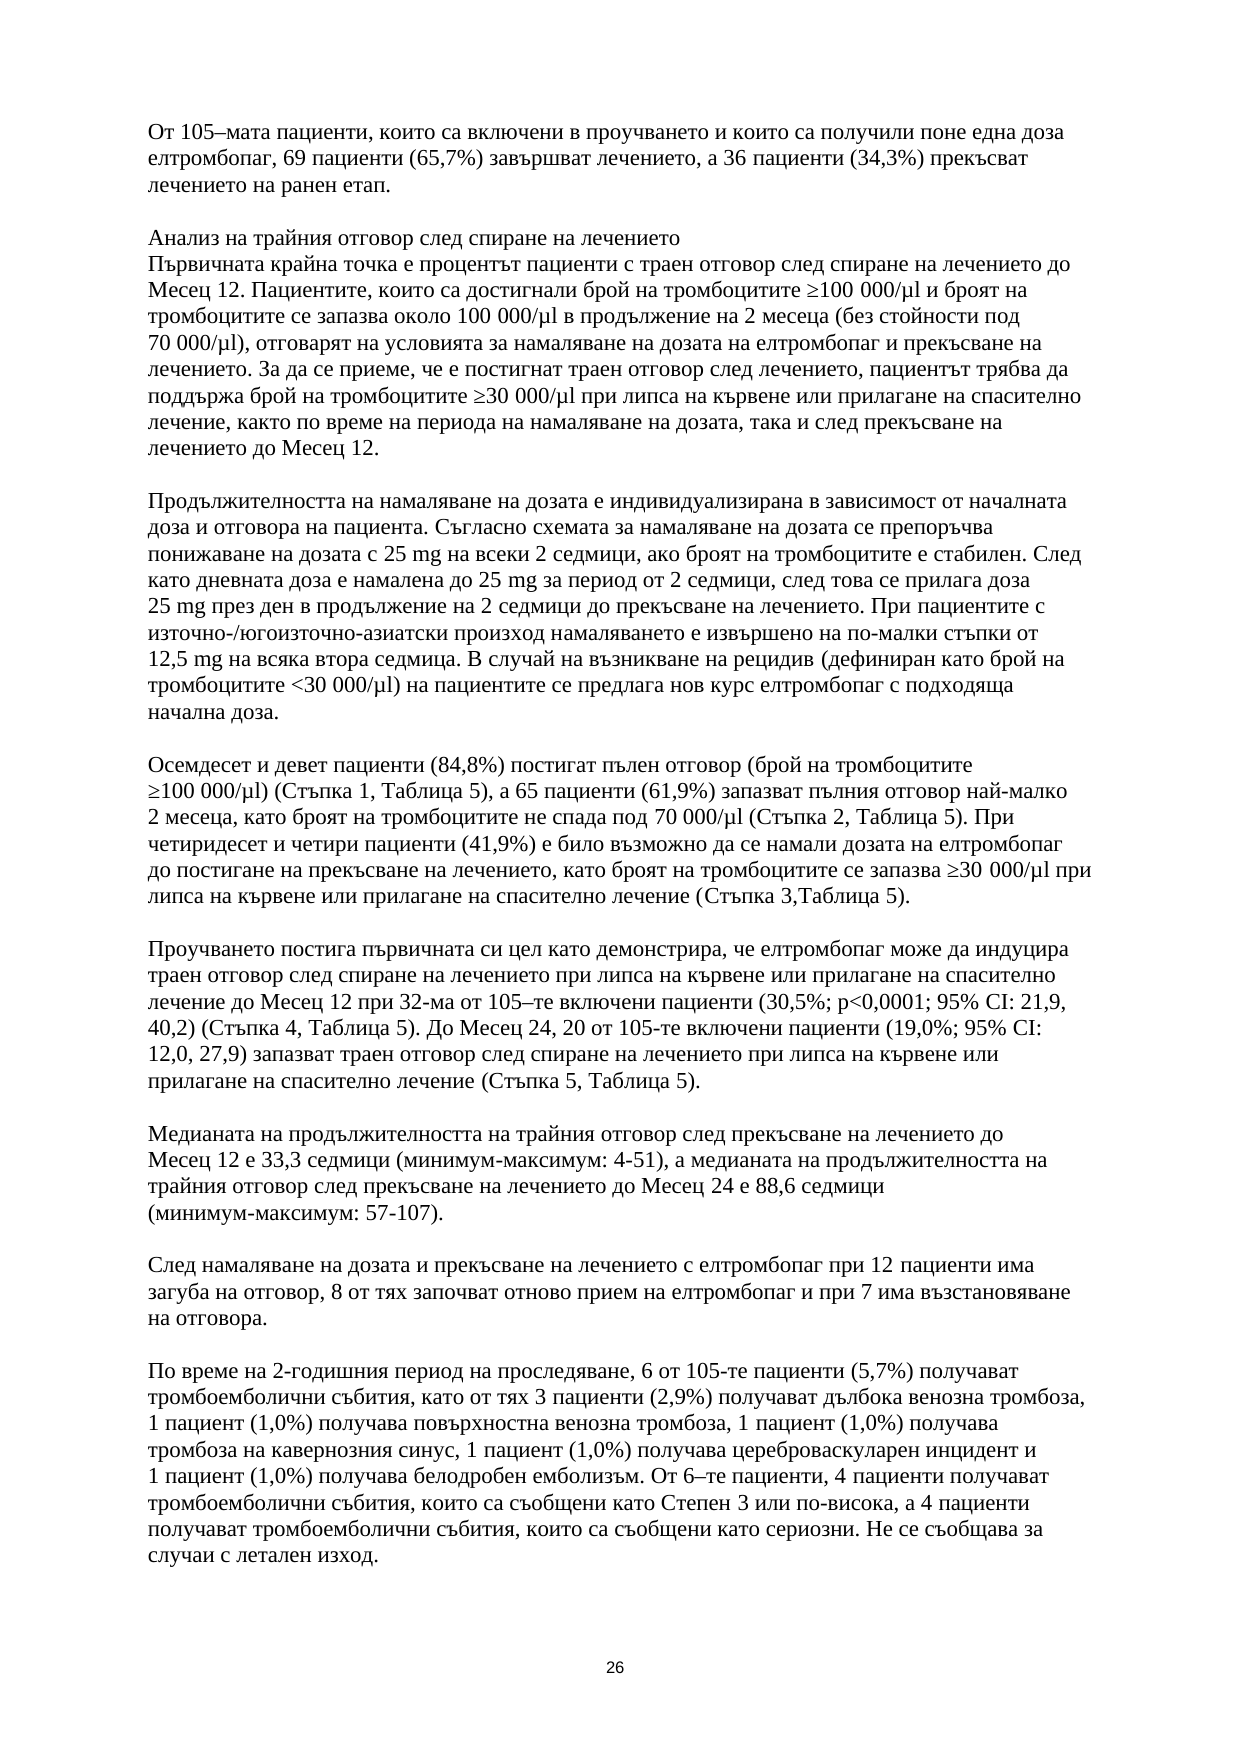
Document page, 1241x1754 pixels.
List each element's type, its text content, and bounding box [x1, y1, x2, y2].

text От 105–мата пациенти, които са включени в проучването и които са получили поне една доза елтромбопаг, 69 пациенти (65,7%) завършват лечението, а 36 пациенти (34,3%) прекъсват лечението на ранен етап. [148, 118, 1092, 197]
text По време на 2-годишния период на проследяване, 6 от 105-те пациенти (5,7%) получават тромбоемболични събития, като от тях 3 пациенти (2,9%) получават дълбока венозна тромбоза, 1 пациент (1,0%) получава повърхностна венозна тромбоза, 1 пациент (1,0%) получава тромбоза на кавернозния синус, 1 пациент (1,0%) получава цереброваскуларен инцидент и 1 пациент (1,0%) получава белодробен емболизъм. От 6–те пациенти, 4 пациенти получават тромбоемболични събития, които са съобщени като Степен 3 или по-висока, а 4 пациенти получават тромбоемболични събития, които са съобщени като сериозни. Не се съобщава за случаи с летален изход. [148, 1357, 1092, 1568]
text Първичната крайна точка е процентът пациенти с траен отговор след спиране на лечението до Месец 12. Пациентите, които са достигнали брой на тромбоцитите ≥100 000/µl и броят на тромбоцитите се запазва около 100 000/µl в продължение на 2 месеца (без стойности под 70 000/µl), отговарят на условията за намаляване на дозата на елтромбопаг и прекъсване на лечението. За да се приеме, че е постигнат траен отговор след лечението, пациентът трябва да поддържа брой на тромбоцитите ≥30 000/µl при липса на кървене или прилагане на спасително лечение, както по време на периода на намаляване на дозата, така и след прекъсване на лечението до Месец 12. [148, 250, 1092, 461]
text Проучването постига първичната си цел като демонстрира, че елтромбопаг може да индуцира траен отговор след спиране на лечението при липса на кървене или прилагане на спасително лечение до Месец 12 при 32-ма от 105–те включени пациенти (30,5%; p<0,0001; 95% CI: 21,9, 40,2) (Стъпка 4, Таблица 5). До Месец 24, 20 от 105-те включени пациенти (19,0%; 95% CI: 12,0, 27,9) запазват траен отговор след спиране на лечението при липса на кървене или прилагане на спасително лечение (Стъпка 5, Таблица 5). [148, 935, 1092, 1093]
text Анализ на трайния отговор след спиране на лечението [148, 223, 1092, 250]
text Продължителността на намаляване на дозата е индивидуализирана в зависимост от началната доза и отговора на пациента. Съгласно схемата за намаляване на дозата се препоръчва понижаване на дозата с 25 mg на всеки 2 седмици, ако броят на тромбоцитите е стабилен. След като дневната доза е намалена до 25 mg за период от 2 седмици, след това се прилага доза 25 mg през ден в продължение на 2 седмици до прекъсване на лечението. При пациентите с източно-/югоизточно-азиатски произход намаляването е извършено на по-малки стъпки от 12,5 mg на всяка втора седмица. В случай на възникване на рецидив (дефиниран като брой на тромбоцитите <30 000/µl) на пациентите се предлага нов курс елтромбопаг с подходяща начална доза. [148, 487, 1092, 724]
text Медианата на продължителността на трайния отговор след прекъсване на лечението до Месец 12 е 33,3 седмици (минимум-максимум: 4-51), а медианата на продължителността на трайния отговор след прекъсване на лечението до Месец 24 е 88,6 седмици (минимум-максимум: 57-107). [148, 1119, 1092, 1225]
text След намаляване на дозата и прекъсване на лечението с елтромбопаг при 12 пациенти има загуба на отговор, 8 от тях започват отново прием на елтромбопаг и при 7 има възстановяване на отговора. [148, 1251, 1092, 1330]
text Осемдесет и девет пациенти (84,8%) постигат пълен отговор (брой на тромбоцитите ≥100 000/µl) (Стъпка 1, Таблица 5), а 65 пациенти (61,9%) запазват пълния отговор най-малко 2 месеца, като броят на тромбоцитите не спада под 70 000/µl (Стъпка 2, Таблица 5). При четиридесет и четири пациенти (41,9%) е било възможно да се намали дозата на елтромбопаг до постигане на прекъсване на лечението, като броят на тромбоцитите се запазва ≥30 000/µl при липса на кървене или прилагане на спасително лечение (Стъпка 3,Таблица 5). [148, 751, 1092, 909]
